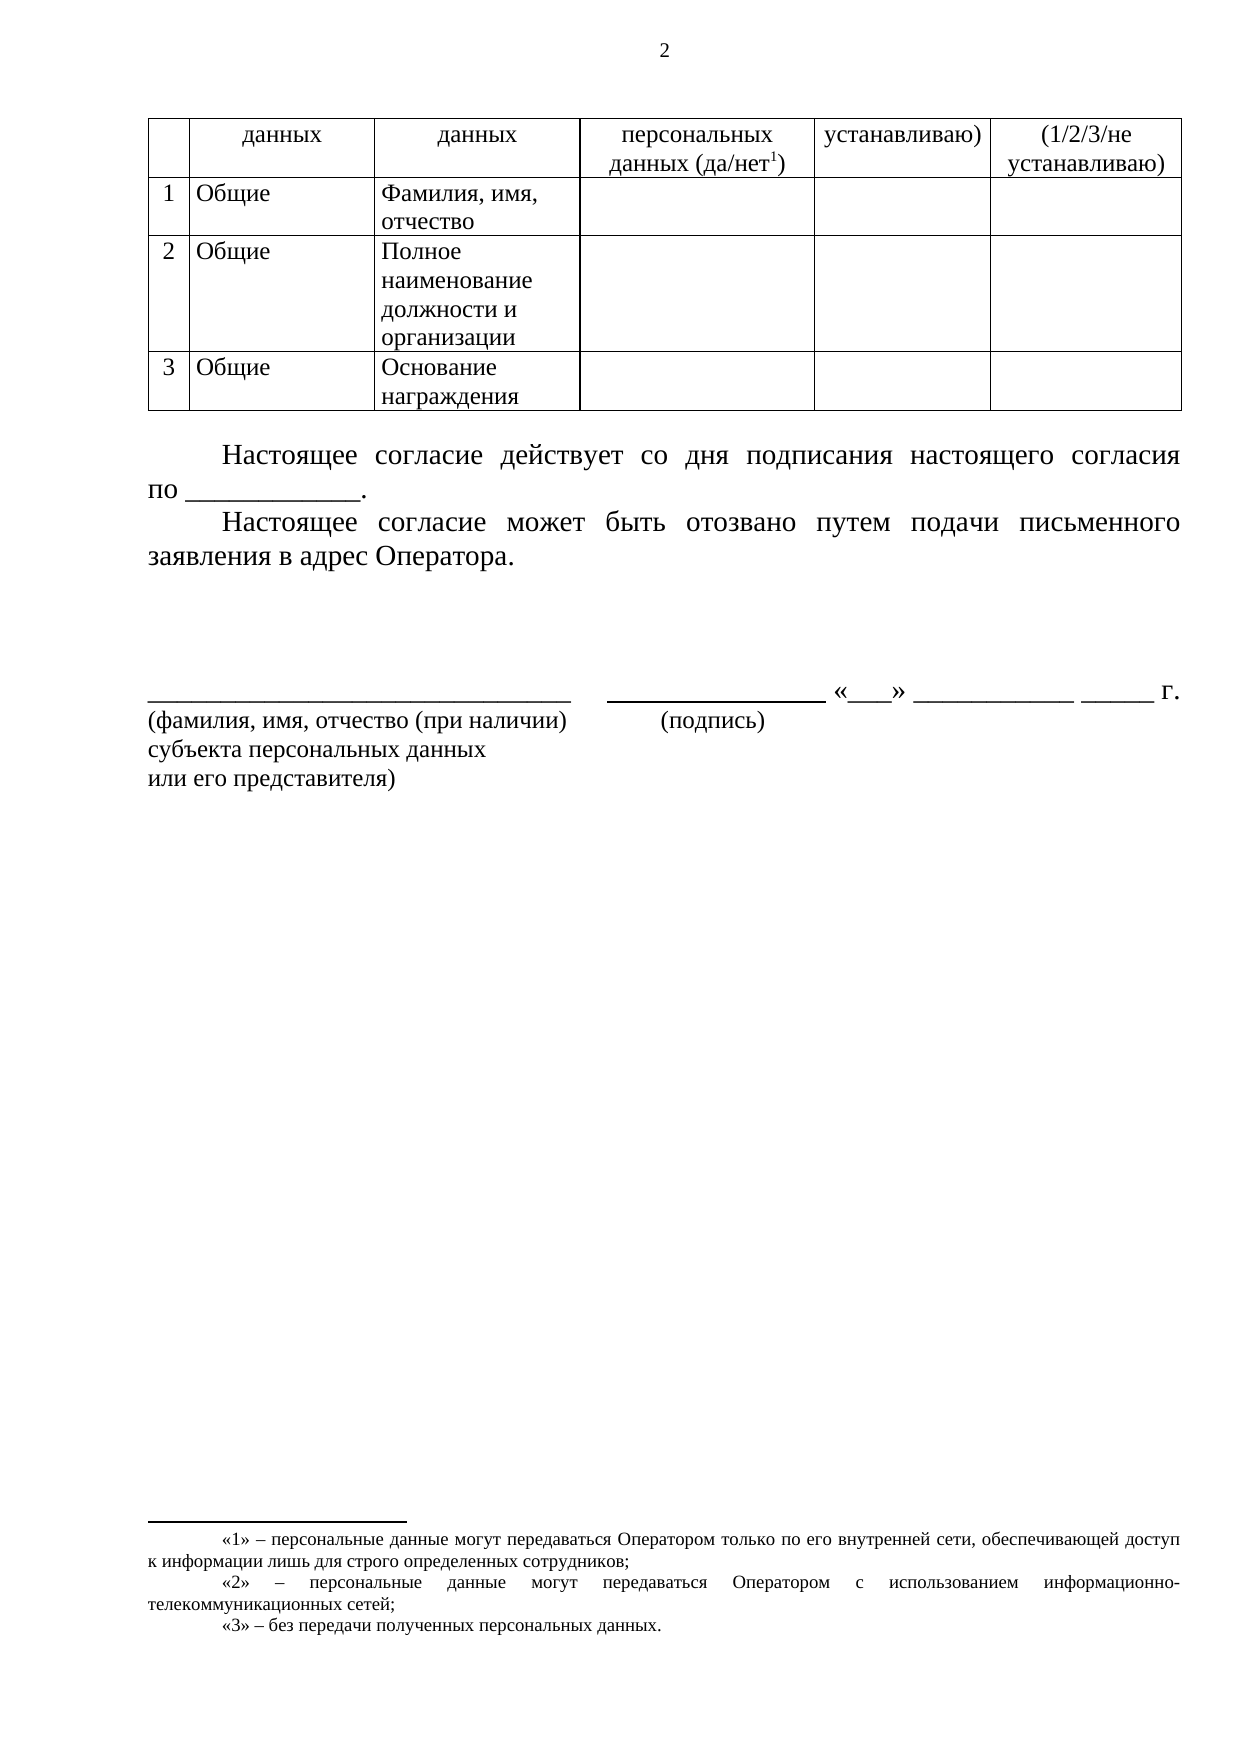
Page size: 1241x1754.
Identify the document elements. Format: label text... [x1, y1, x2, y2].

table_cell 1 [149, 178, 189, 235]
table_cell 2 [149, 236, 189, 351]
table_cell [991, 352, 1181, 410]
table_cell Общие [190, 178, 374, 235]
table_cell [581, 236, 814, 351]
table_cell [815, 178, 990, 235]
table_cell [991, 236, 1181, 351]
text _____________________________ «___» ___________ _____ г. [148, 672, 1181, 706]
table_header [375, 119, 579, 177]
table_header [581, 119, 814, 177]
table_cell Полное наименование должности и организации [375, 236, 579, 351]
table_header № [149, 119, 189, 177]
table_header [815, 119, 990, 177]
text Настоящее согласие может быть отозвано путем подачи письменного заявления в адрес Оператора. [148, 504, 1181, 571]
table_cell Общие [190, 352, 374, 410]
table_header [190, 119, 374, 177]
text субъекта персональных данных или его представителя) [148, 734, 1181, 792]
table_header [991, 119, 1181, 177]
table_cell [815, 236, 990, 351]
text Настоящее согласие действует со дня подписания настоящего согласия по ____________. [148, 437, 1181, 504]
table_cell [815, 352, 990, 410]
table_cell Основание награждения [375, 352, 579, 410]
table_cell [581, 178, 814, 235]
table_cell 3 [149, 352, 189, 410]
table_cell Фамилия, имя, отчество [375, 178, 579, 235]
text (фамилия, имя, отчество (при наличии) (подпись) [148, 706, 1181, 734]
table_cell [991, 178, 1181, 235]
table_cell Общие [190, 236, 374, 351]
table_cell [581, 352, 814, 410]
